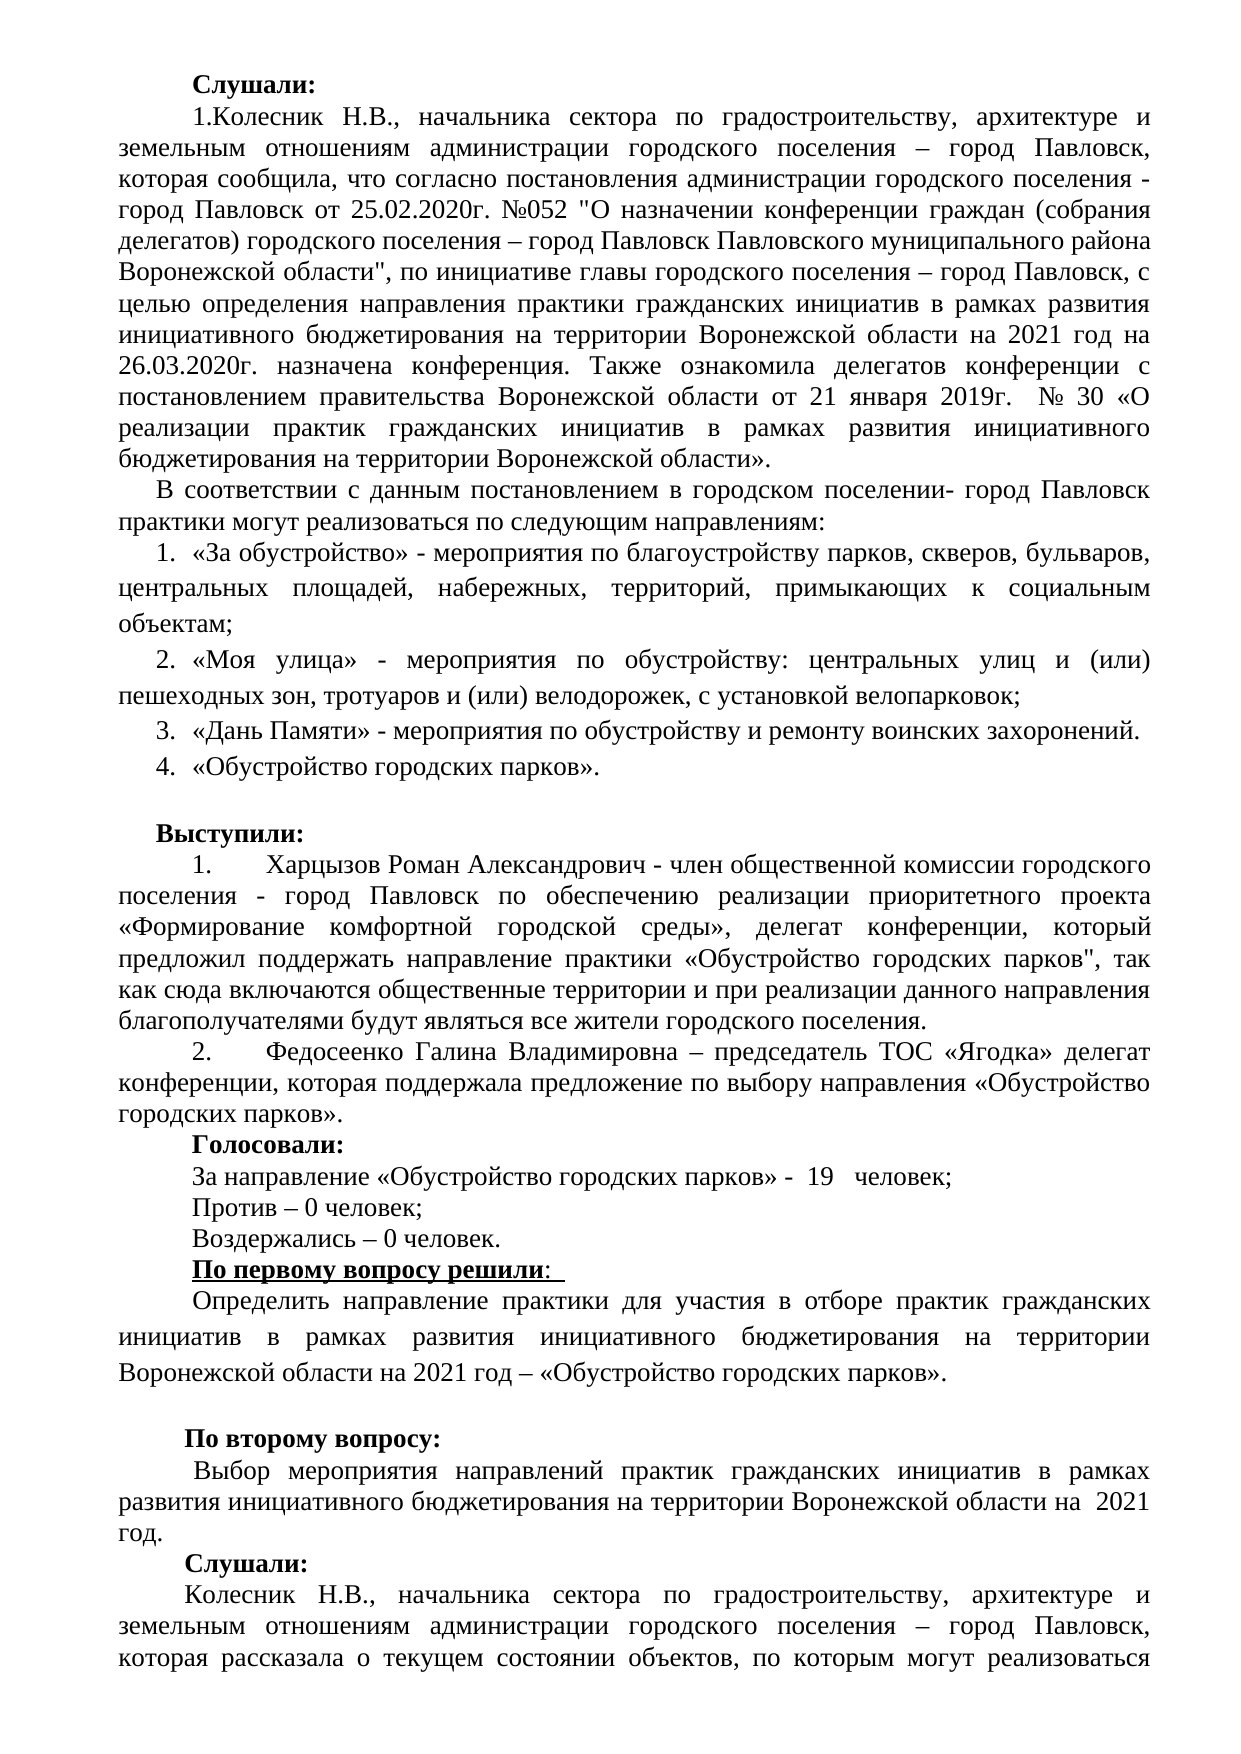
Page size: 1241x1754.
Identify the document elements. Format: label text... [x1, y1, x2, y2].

text Слушали: [118, 1547, 1152, 1578]
list За направление «Обустройство городских парков» - 19 человек; [192, 1160, 1152, 1191]
list «Моя улица» - мероприятия по обустройству: центральных улиц и (или) пешеходных зон, тротуаров и (или) велодорожек, с установкой велопарковок; [118, 643, 1152, 710]
text Выступили: [118, 817, 1152, 848]
text По второму вопросу: [184, 1423, 1152, 1454]
text Слушали: [118, 69, 1152, 100]
list Голосовали: [192, 1128, 1152, 1160]
list «Обустройство городских парков». [118, 750, 1152, 781]
list Выбор мероприятия направлений практик гражданских инициатив в рамках развития инициативного бюджетирования на территории Воронежской области на 2021 год. [118, 1454, 1152, 1547]
list «Дань Памяти» - мероприятия по обустройству и ремонту воинских захоронений. [118, 714, 1152, 746]
text По первому вопросу решили: [118, 1253, 1152, 1284]
list «За обустройство» - мероприятия по благоустройству парков, скверов, бульваров, центральных площадей, набережных, территорий, примыкающих к социальным объектам; [118, 536, 1152, 638]
list Воздержались – 0 человек. [192, 1222, 1152, 1253]
list Федосеенко Галина Владимировна – председатель ТОС «Ягодка» делегат конференции, которая поддержала предложение по выбору направления «Обустройство городских парков». [118, 1035, 1152, 1128]
list Определить направление практики для участия в отборе практик гражданских инициатив в рамках развития инициативного бюджетирования на территории Воронежской области на 2021 год – «Обустройство городских парков». [118, 1284, 1152, 1387]
list Харцызов Роман Александрович - член общественной комиссии городского поселения - город Павловск по обеспечению реализации приоритетного проекта «Формирование комфортной городской среды», делегат конференции, который предложил поддержать направление практики «Обустройство городских парков", так как сюда включаются общественные территории и при реализации данного направления благополучателями будут являться все жители городского поселения. [118, 848, 1152, 1035]
text 1.Колесник Н.В., начальника сектора по градостроительству, архитектуре и земельным отношениям администрации городского поселения – город Павловск, которая сообщила, что согласно постановления администрации городского поселения - город Павловск от 25.02.2020г. №052 "О назначении конференции граждан (собрания делегатов) городского поселения – город Павловск Павловского муниципального района Воронежской области", по инициативе главы городского поселения – город Павловск, с целью определения направления практики гражданских инициатив в рамках развития инициативного бюджетирования на территории Воронежской области на 2021 год на 26.03.2020г. назначена конференция. Также ознакомила делегатов конференции с постановлением правительства Воронежской области от 21 января 2019г. № 30 «О реализации практик гражданских инициатив в рамках развития инициативного бюджетирования на территории Воронежской области». [118, 100, 1152, 473]
list Против – 0 человек; [192, 1191, 1152, 1222]
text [118, 1578, 1152, 1672]
text В соответствии с данным постановлением в городском поселении- город Павловск практики могут реализоваться по следующим направлениям: [118, 473, 1152, 536]
